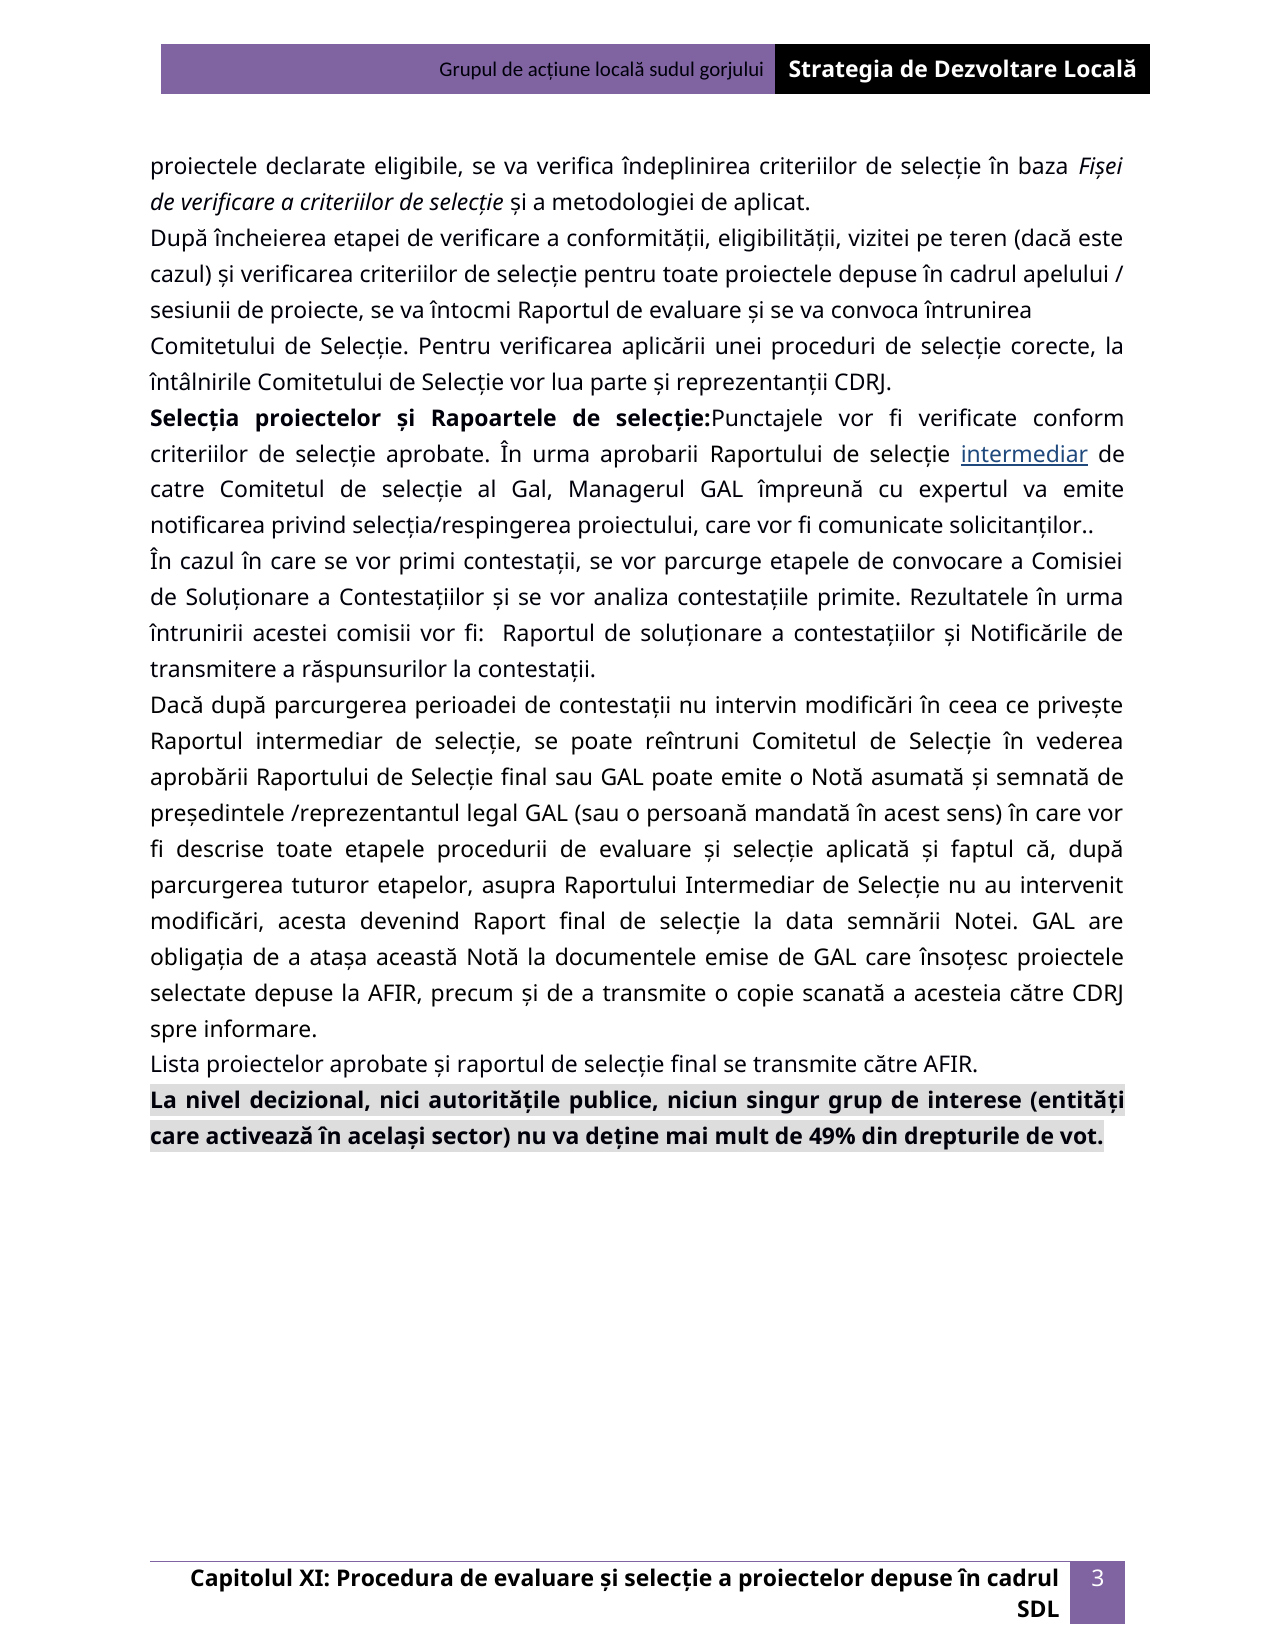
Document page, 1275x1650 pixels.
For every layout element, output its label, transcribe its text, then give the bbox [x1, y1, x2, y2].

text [150, 150, 1125, 217]
text Lista proiectelor aprobate și raportul de selecție final se transmite către AFIR. [150, 1048, 1125, 1080]
text Dacă după parcurgerea perioadei de contestații nu intervin modificări în ceea ce privește Raportul intermediar de selecție, se poate reîntruni Comitetul de Selecție în vederea aprobării Raportului de Selecție final sau GAL poate emite o Notă asumată și semnată de președintele /reprezentantul legal GAL (sau o persoană mandată în acest sens) în care vor fi descrise toate etapele procedurii de evaluare și selecție aplicată și faptul că, după parcurgerea tuturor etapelor, asupra Raportului Intermediar de Selecție nu au intervenit modificări, acesta devenind Raport final de selecție la data semnării Notei. GAL are obligația de a atașa această Notă la documentele emise de GAL care însoțesc proiectele selectate depuse la AFIR, precum și de a transmite o copie scanată a acesteia către CDRJ spre informare. [150, 689, 1125, 1044]
text Comitetului de Selecție. Pentru verificarea aplicării unei proceduri de selecție corecte, la întâlnirile Comitetului de Selecție vor lua parte și reprezentanții CDRJ. [150, 330, 1125, 397]
text La nivel decizional, nici autoritățile publice, niciun singur grup de interese (entități care activează în același sector) nu va deține mai mult de 49% din drepturile de vot. [150, 1116, 1125, 1152]
text Selecția proiectelor și Rapoartele de selecție:Punctajele vor fi verificate conform criteriilor de selecție aprobate. În urma aprobarii Raportului de selecție intermediar de catre Comitetul de selecție al Gal, Managerul GAL împreună cu expertul va emite notificarea privind selecția/respingerea proiectului, care vor fi comunicate solicitanților.. [150, 402, 1125, 541]
text În cazul în care se vor primi contestații, se vor parcurge etapele de convocare a Comisiei de Soluționare a Contestațiilor și se vor analiza contestațiile primite. Rezultatele în urma întrunirii acestei comisii vor fi: Raportul de soluționare a contestațiilor și Notificările de transmitere a răspunsurilor la contestații. [150, 545, 1125, 684]
text După încheierea etapei de verificare a conformității, eligibilității, vizitei pe teren (dacă este cazul) și verificarea criteriilor de selecție pentru toate proiectele depuse în cadrul apelului / sesiunii de proiecte, se va întocmi Raportul de evaluare și se va convoca întrunirea [150, 222, 1125, 325]
